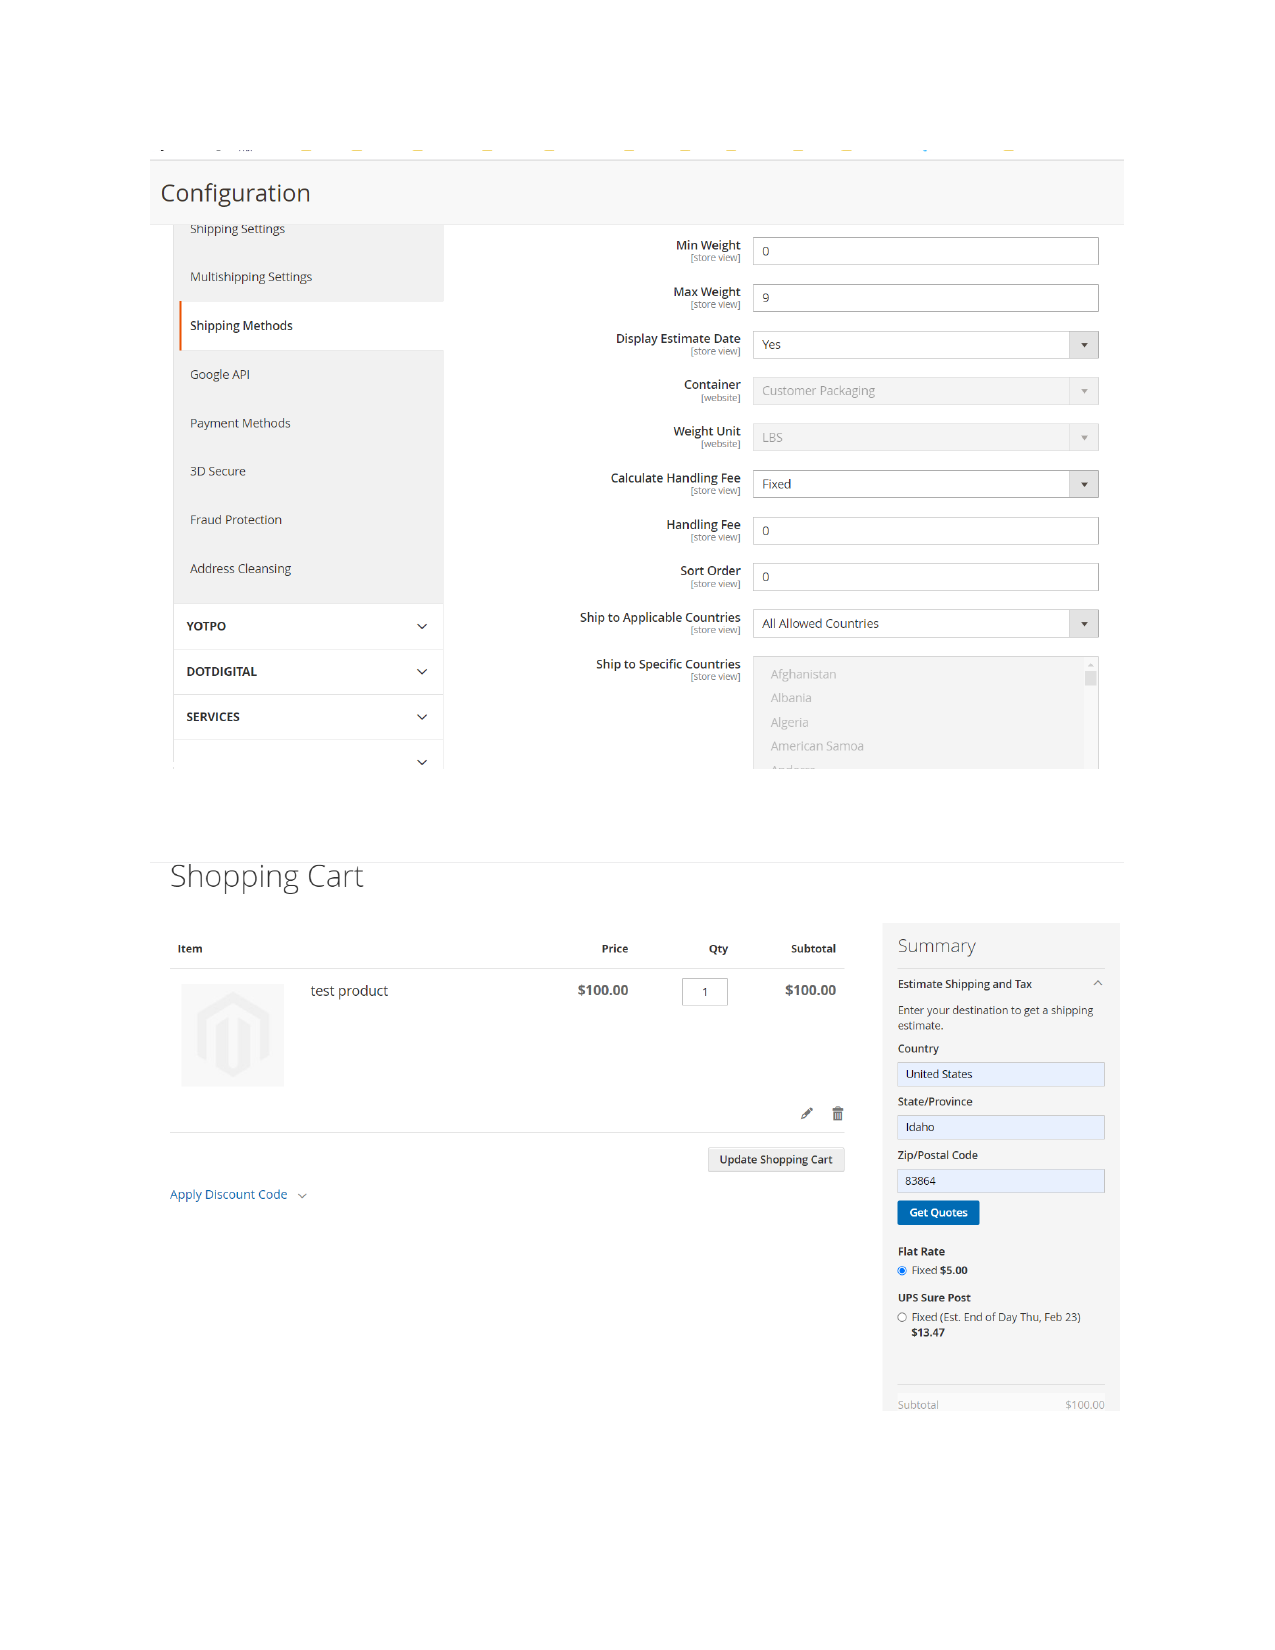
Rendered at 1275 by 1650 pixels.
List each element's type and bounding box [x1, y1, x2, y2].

picture [150, 861, 1124, 1411]
picture [150, 150, 1124, 769]
